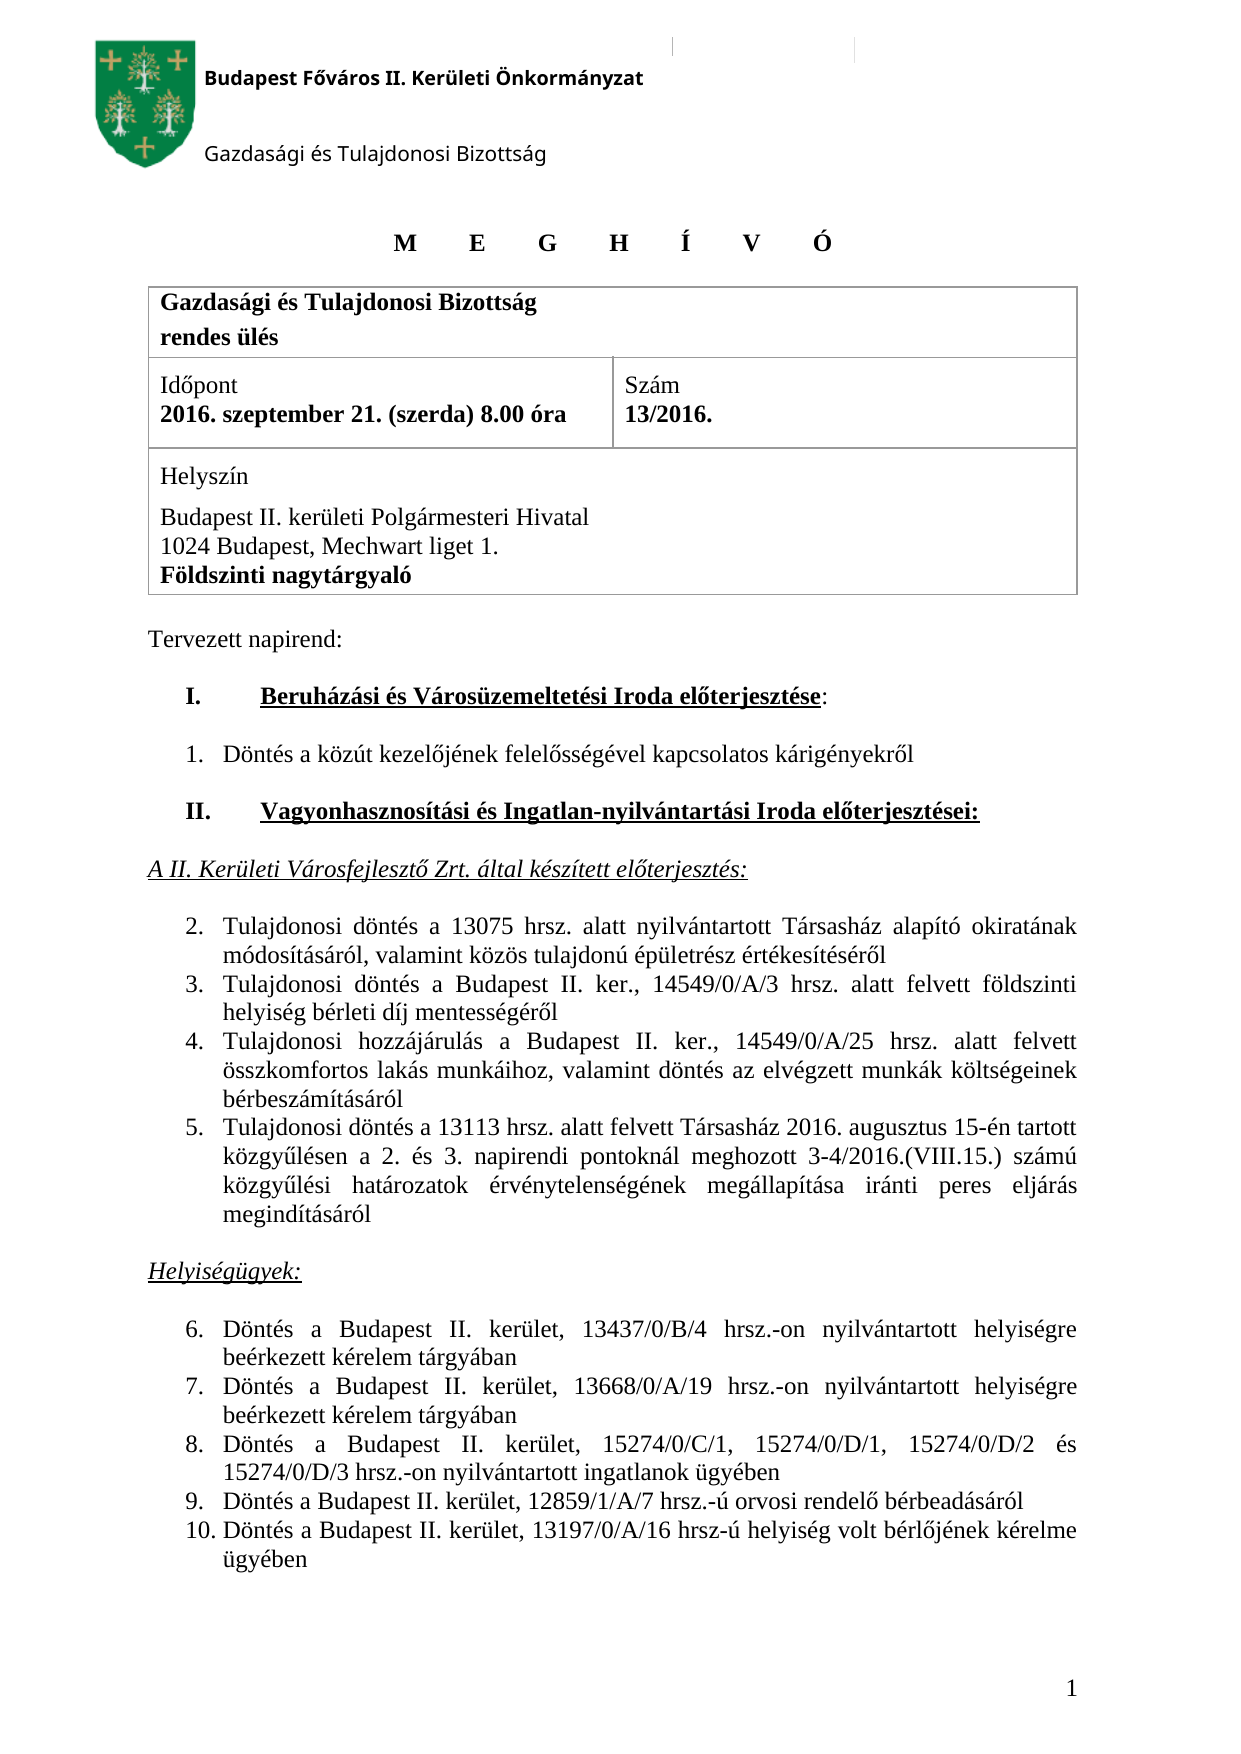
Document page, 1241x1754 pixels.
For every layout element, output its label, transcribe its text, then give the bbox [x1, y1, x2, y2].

list Döntés a Budapest II. kerület, 13437/0/B/4 hrsz.-on nyilvántartott helyiségre beérkezett kérelem tárgyában [185, 1314, 1078, 1371]
list Tulajdonosi döntés a 13075 hrsz. alatt nyilvántartott Társasház alapító okiratának módosításáról, valamint közös tulajdonú épületrész értékesítéséről [185, 911, 1078, 969]
list Tulajdonosi döntés a 13113 hrsz. alatt felvett Társasház 2016. augusztus 15-én tartott közgyűlésen a 2. és 3. napirendi pontoknál meghozott 3-4/2016.(VIII.15.) számú közgyűlési határozatok érvénytelenségének megállapítása iránti peres eljárás megindításáról [185, 1112, 1078, 1227]
table_cell Időpont 2016. szeptember 21. (szerda) 8.00 óra [149, 358, 612, 447]
list Tulajdonosi döntés a Budapest II. ker., 14549/0/A/3 hrsz. alatt felvett földszinti helyiség bérleti díj mentességéről [185, 969, 1078, 1026]
text Tervezett napirend: [148, 624, 1078, 652]
table_cell Helyszín Budapest II. kerületi Polgármesteri Hivatal 1024 Budapest, Mechwart liget 1. Földszinti nagytárgyaló [149, 449, 1076, 593]
text A II. Kerületi Városfejlesztő Zrt. által készített előterjesztés: [148, 854, 1078, 882]
list Vagyonhasznosítási és Ingatlan-nyilvántartási Iroda előterjesztései: [185, 796, 1078, 825]
table_header Gazdasági és Tulajdonosi Bizottság rendes ülés [149, 288, 1076, 356]
list Döntés a Budapest II. kerület, 13668/0/A/19 hrsz.-on nyilvántartott helyiségre beérkezett kérelem tárgyában [185, 1371, 1078, 1429]
text meghívó [148, 228, 1078, 257]
table_cell Szám 13/2016. [614, 358, 1076, 447]
text Helyiségügyek: [148, 1256, 1078, 1285]
list Beruházási és Városüzemeltetési Iroda előterjesztése: [185, 681, 1078, 710]
list Döntés a Budapest II. kerület, 12859/1/A/7 hrsz.-ú orvosi rendelő bérbeadásáról [185, 1486, 1078, 1515]
list Döntés a Budapest II. kerület, 15274/0/C/1, 15274/0/D/1, 15274/0/D/2 és 15274/0/D/3 hrsz.-on nyilvántartott ingatlanok ügyében [185, 1429, 1078, 1486]
list Döntés a Budapest II. kerület, 13197/0/A/16 hrsz-ú helyiség volt bérlőjének kérelme ügyében [185, 1515, 1078, 1572]
list Döntés a közút kezelőjének felelősségével kapcsolatos kárigényekről [185, 739, 1078, 767]
list Tulajdonosi hozzájárulás a Budapest II. ker., 14549/0/A/25 hrsz. alatt felvett összkomfortos lakás munkáihoz, valamint döntés az elvégzett munkák költségeinek bérbeszámításáról [185, 1026, 1078, 1112]
